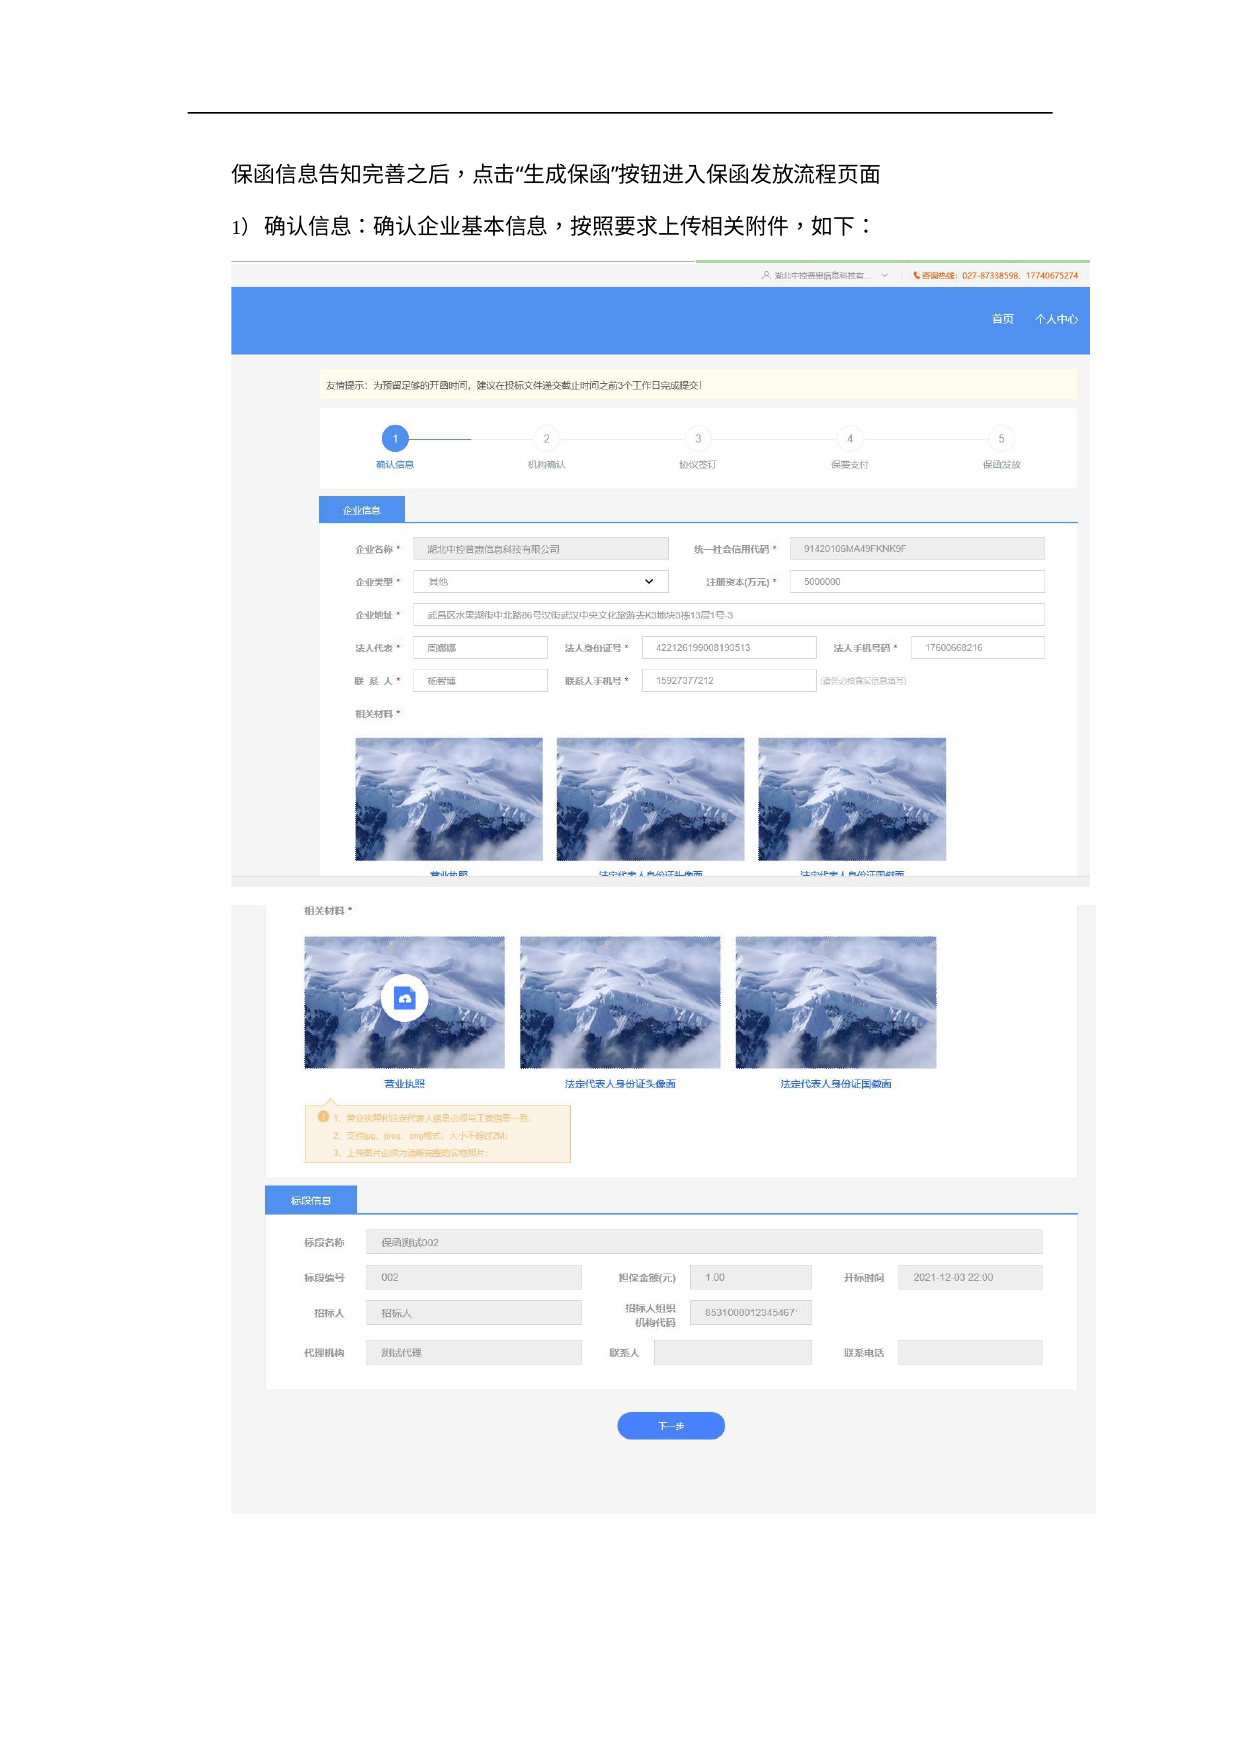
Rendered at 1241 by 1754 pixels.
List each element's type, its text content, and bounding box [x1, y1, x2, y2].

picture [231, 905, 1096, 1514]
text 保函信息告知完善之后，点击“生成保函”按钮进入保函发放流程页面 [231, 159, 1109, 189]
list 确认信息：确认企业基本信息，按照要求上传相关附件，如下： [231, 211, 1109, 240]
picture [231, 260, 1090, 887]
